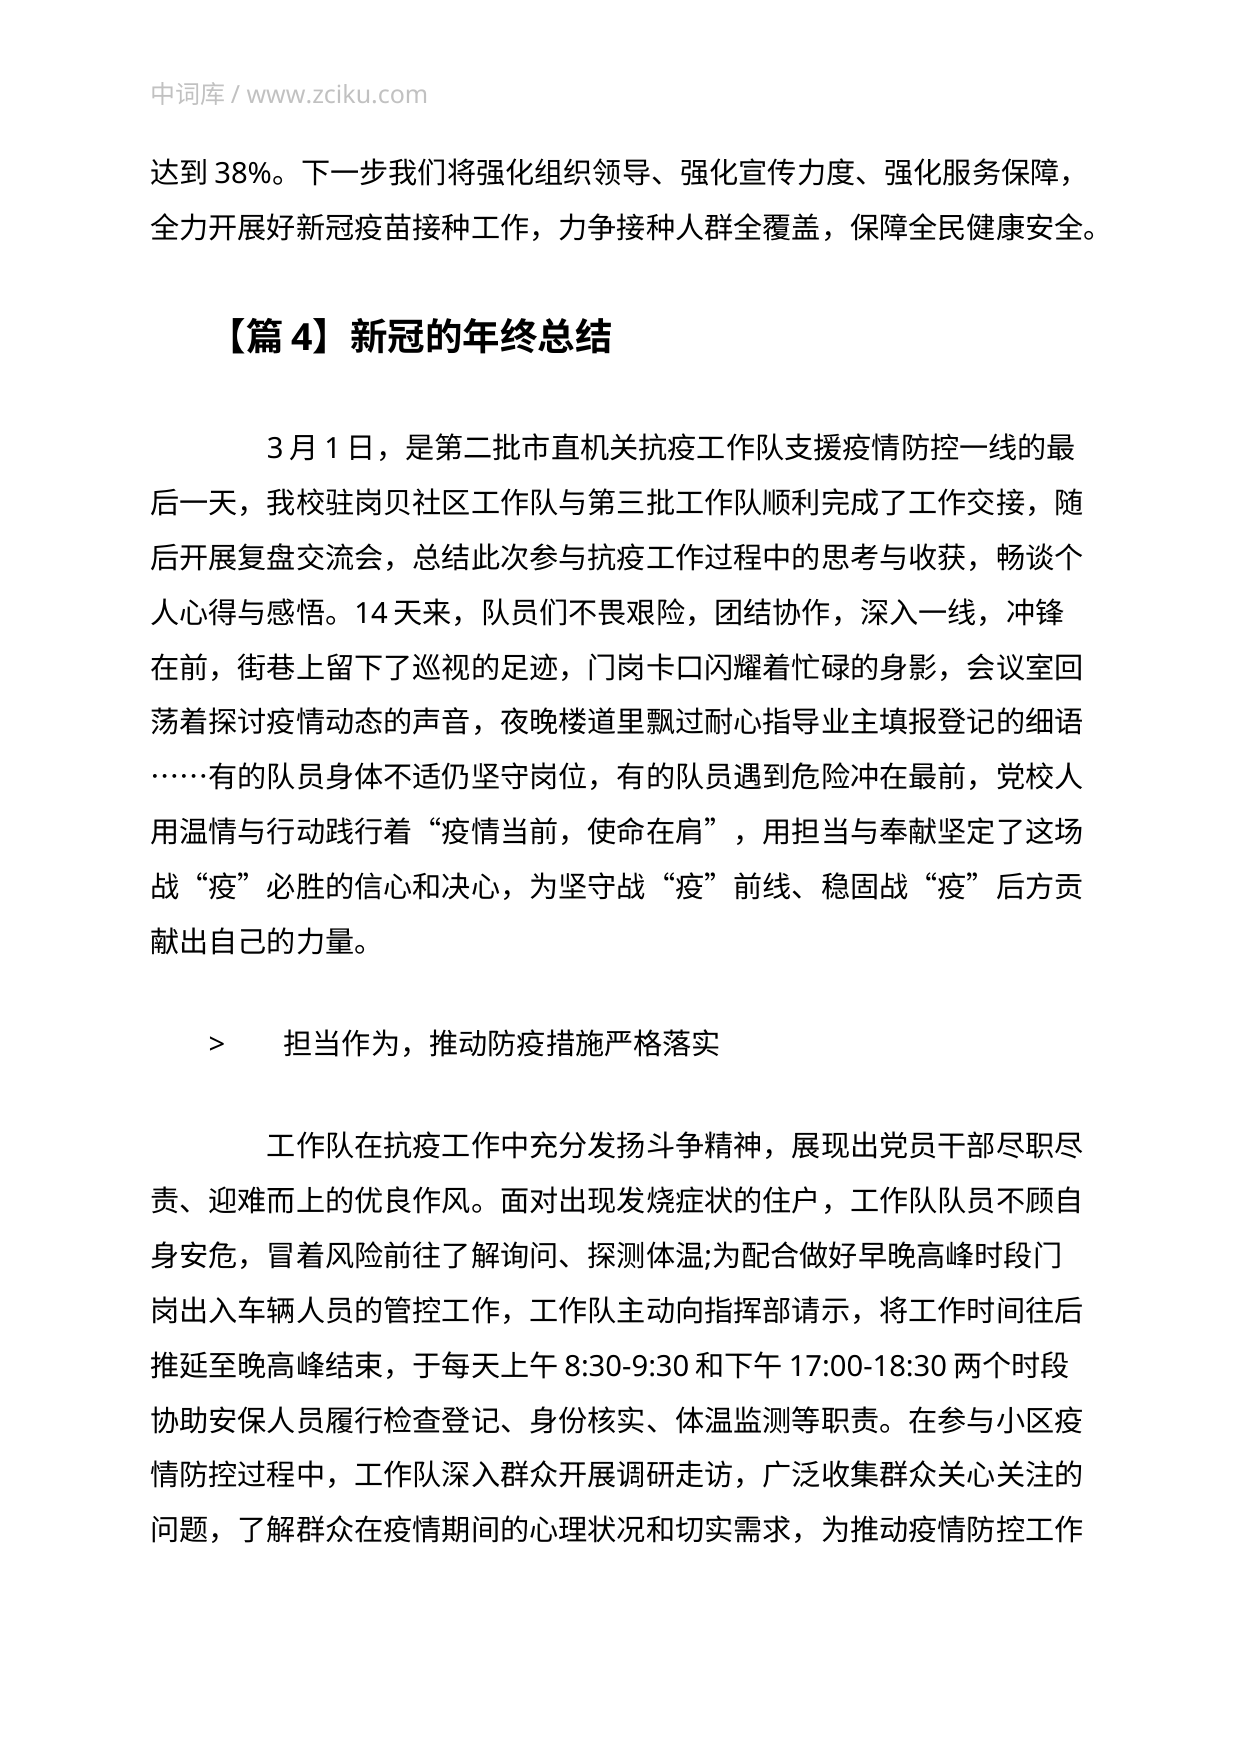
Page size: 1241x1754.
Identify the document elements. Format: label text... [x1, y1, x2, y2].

text 3月1日，是第二批市直机关抗疫工作队支援疫情防控一线的最后一天，我校驻岗贝社区工作队与第三批工作队顺利完成了工作交接，随后开展复盘交流会，总结此次参与抗疫工作过程中的思考与收获，畅谈个人心得与感悟。14天来，队员们不畏艰险，团结协作，深入一线，冲锋在前，街巷上留下了巡视的足迹，门岗卡口闪耀着忙碌的身影，会议室回荡着探讨疫情动态的声音，夜晚楼道里飘过耐心指导业主填报登记的细语……有的队员身体不适仍坚守岗位，有的队员遇到危险冲在最前，党校人用温情与行动践行着“疫情当前，使命在肩”，用担当与奉献坚定了这场战“疫”必胜的信心和决心，为坚守战“疫”前线、稳固战“疫”后方贡献出自己的力量。 [150, 424, 1090, 961]
text 【篇4】新冠的年终总结 [150, 307, 1090, 361]
text > 担当作为，推动防疫措施严格落实 [150, 1020, 1090, 1063]
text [150, 150, 1090, 247]
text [150, 1122, 1090, 1549]
